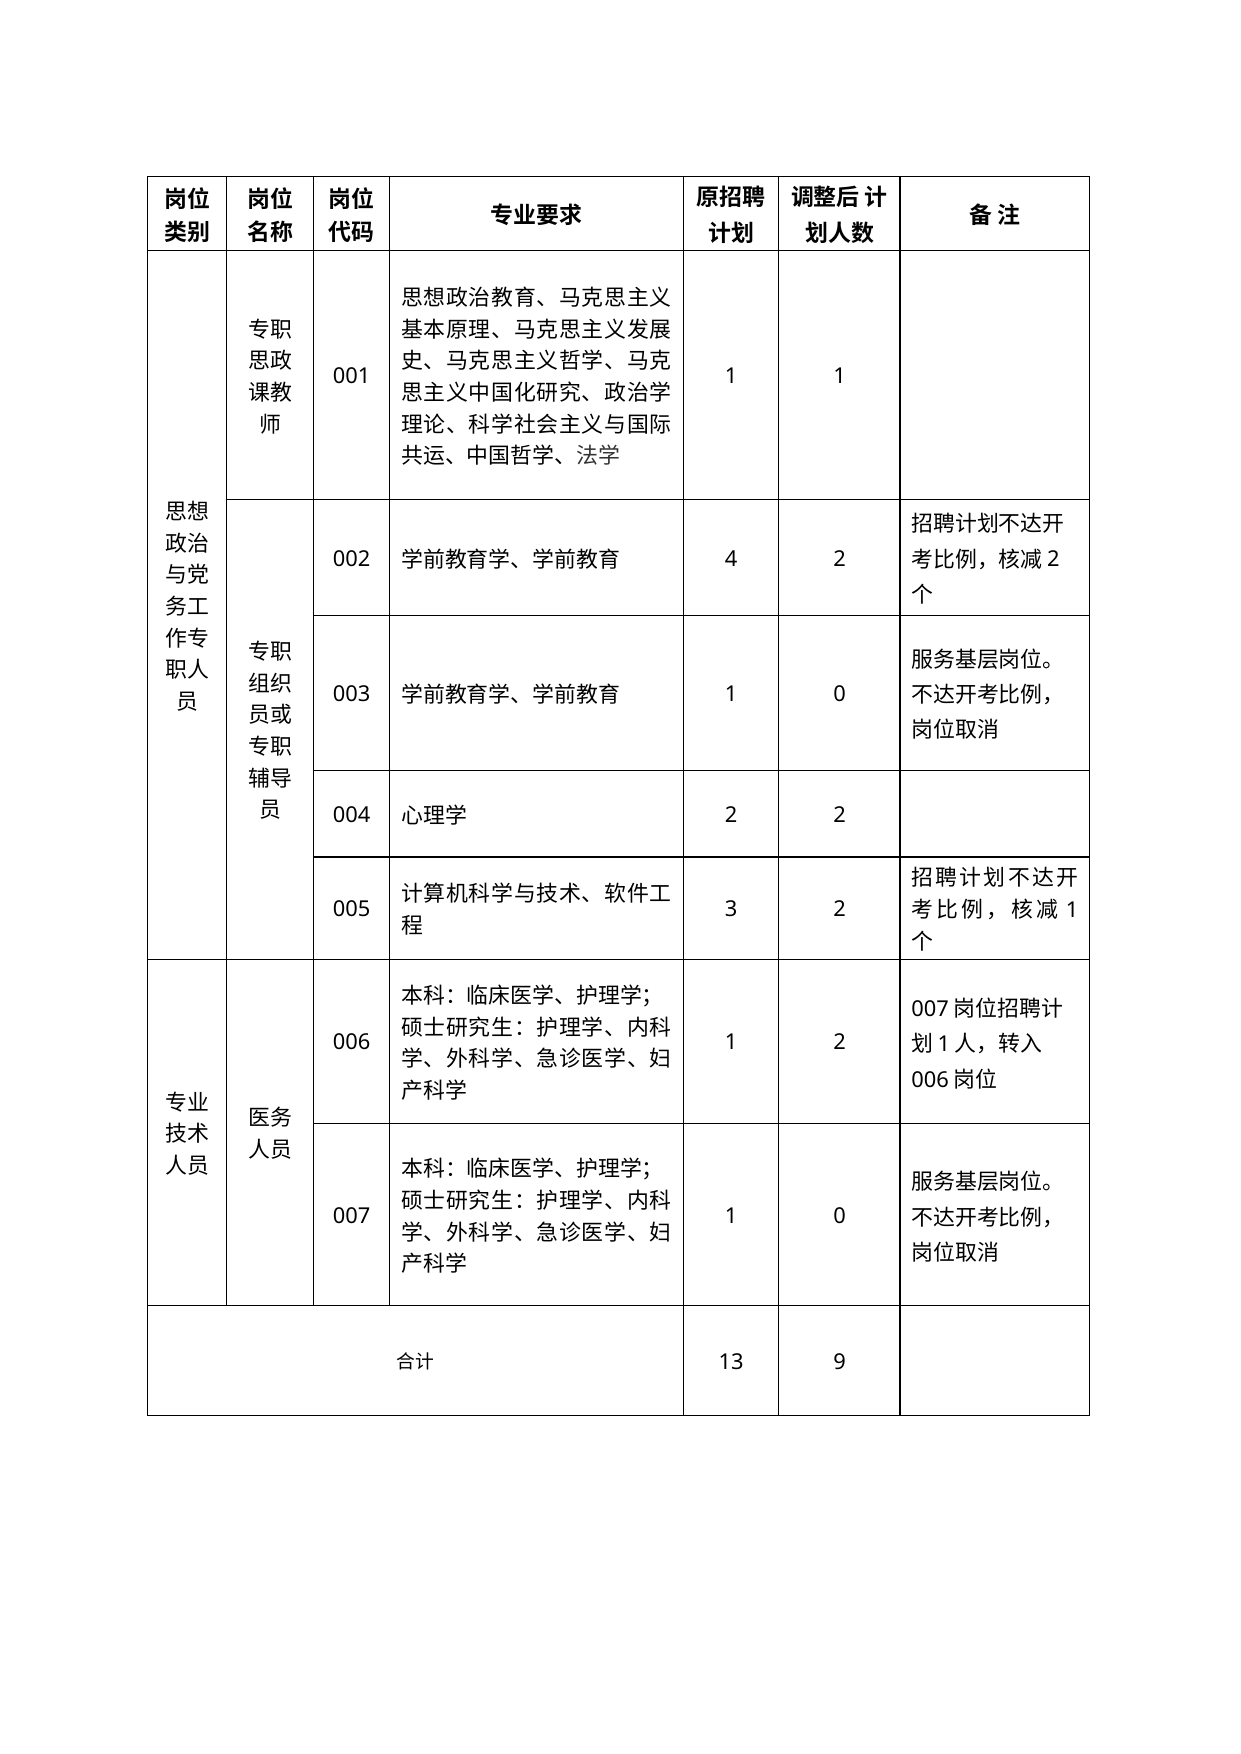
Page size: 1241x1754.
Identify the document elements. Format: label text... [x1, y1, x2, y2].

table_header 原招聘 计划 [684, 177, 778, 250]
table_cell 学前教育学、学前教育 [390, 616, 683, 770]
table_cell 001 [314, 251, 389, 499]
table_cell [901, 771, 1089, 856]
table_cell 服务基层岗位。不达开考比例，岗位取消 [901, 616, 1089, 770]
table_cell 本科：临床医学、护理学； 硕士研究生：护理学、内科学、外科学、急诊医学、妇产科学 [390, 960, 683, 1123]
table_cell 005 [314, 858, 389, 958]
table_cell 2 [779, 500, 899, 615]
table_cell 2 [684, 771, 778, 856]
table_cell 思想政治与党务工作专职人员 [148, 251, 226, 958]
table_cell 1 [684, 616, 778, 770]
table_cell 0 [779, 1124, 899, 1305]
table_cell 004 [314, 771, 389, 856]
table_cell 学前教育学、学前教育 [390, 500, 683, 615]
table_cell 2 [779, 858, 899, 958]
table_cell 3 [684, 858, 778, 958]
table_cell [901, 1306, 1089, 1415]
table_header 备 注 [901, 177, 1089, 250]
table_header 岗位名称 [227, 177, 313, 250]
table_cell 007 [314, 1124, 389, 1305]
table_cell 2 [779, 960, 899, 1123]
table_cell 专业技术人员 [148, 960, 226, 1305]
table_cell 招聘计划不达开考比例，核减1个 [901, 858, 1089, 958]
table_cell 合计 [148, 1306, 683, 1415]
table_cell 0 [779, 616, 899, 770]
table_cell 专职组织员或专职辅导员 [227, 500, 313, 958]
table_cell 002 [314, 500, 389, 615]
table_cell 本科：临床医学、护理学； 硕士研究生：护理学、内科学、外科学、急诊医学、妇产科学 [390, 1124, 683, 1305]
table_cell 006 [314, 960, 389, 1123]
table_cell 1 [779, 251, 899, 499]
table_cell 007岗位招聘计划1人，转入006岗位 [901, 960, 1089, 1123]
table_cell 专职思政课教师 [227, 251, 313, 499]
table_cell 9 [779, 1306, 899, 1415]
table_cell 服务基层岗位。不达开考比例，岗位取消 [901, 1124, 1089, 1305]
table_header 调整后 计划人数 [779, 177, 899, 250]
table_cell [901, 251, 1089, 499]
table_cell 2 [779, 771, 899, 856]
table_cell 13 [684, 1306, 778, 1415]
table_header 专业要求 [390, 177, 683, 250]
table_cell 4 [684, 500, 778, 615]
table_header 岗位 代码 [314, 177, 389, 250]
table_cell 医务人员 [227, 960, 313, 1305]
table_cell 心理学 [390, 771, 683, 856]
table_cell 思想政治教育、马克思主义基本原理、马克思主义发展史、马克思主义哲学、马克思主义中国化研究、政治学理论、科学社会主义与国际共运、中国哲学、法学 [390, 251, 683, 499]
table_cell 1 [684, 960, 778, 1123]
table_cell 003 [314, 616, 389, 770]
table_cell 1 [684, 251, 778, 499]
table_header 岗位类别 [148, 177, 226, 250]
table_cell 计算机科学与技术、软件工程 [390, 858, 683, 958]
table_cell 1 [684, 1124, 778, 1305]
table_cell 招聘计划不达开考比例，核减2个 [901, 500, 1089, 615]
